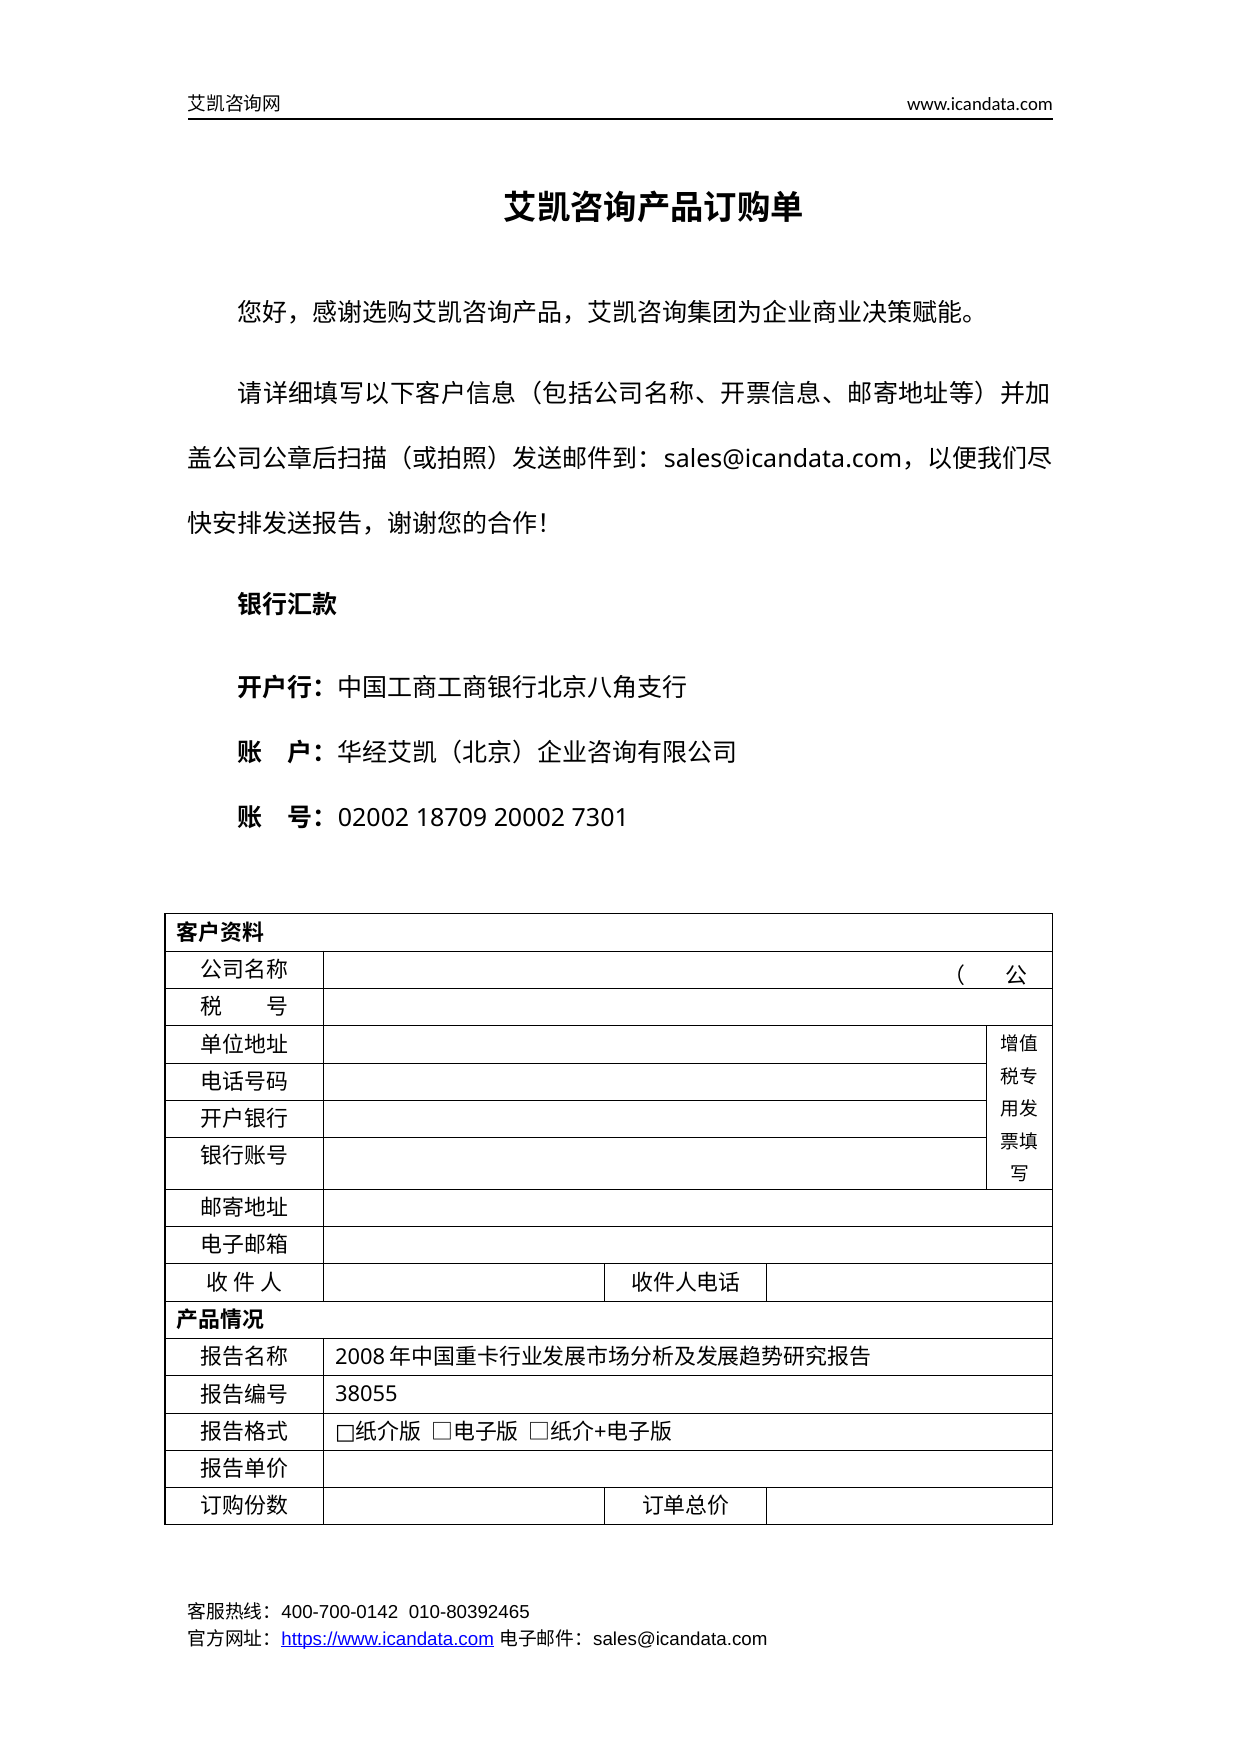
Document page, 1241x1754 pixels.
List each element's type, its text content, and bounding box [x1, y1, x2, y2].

table_cell [324, 1451, 1052, 1487]
table_cell 产品情况 [166, 1302, 1052, 1338]
text 账 户：华经艾凯（北京）企业咨询有限公司 [187, 718, 1053, 783]
table_cell [324, 1190, 1052, 1226]
table_cell 电话号码 [166, 1064, 323, 1100]
text 请详细填写以下客户信息（包括公司名称、开票信息、邮寄地址等）并加盖公司公章后扫描（或拍照）发送邮件到：sales@icandata.com，以便我们尽快安排发送报告，谢谢您的合作！ [187, 359, 1053, 554]
table_cell 收件人电话 [605, 1264, 766, 1301]
table_header 客户资料 [166, 914, 1052, 951]
table_cell 银行账号 [166, 1138, 323, 1189]
table_cell 税 号 [166, 989, 323, 1025]
table_cell 2008年中国重卡行业发展市场分析及发展趋势研究报告 [324, 1339, 1052, 1375]
table_cell [324, 1101, 986, 1137]
table_cell 报告单价 [166, 1451, 323, 1487]
table_cell [324, 1264, 604, 1301]
table_cell [767, 1264, 1052, 1301]
table_cell 收 件 人 [166, 1264, 323, 1301]
table_cell 公司名称 [166, 952, 323, 988]
table_cell 订单总价 [605, 1488, 766, 1524]
text 账 号：02002 18709 20002 7301 [187, 783, 1053, 848]
table_cell [324, 1138, 986, 1189]
table_cell 邮寄地址 [166, 1190, 323, 1226]
table_cell 报告编号 [166, 1376, 323, 1412]
table_cell [767, 1488, 1052, 1524]
table_cell 报告名称 [166, 1339, 323, 1375]
text 银行汇款 [187, 570, 1053, 635]
table_cell [324, 1026, 986, 1062]
text 您好，感谢选购艾凯咨询产品，艾凯咨询集团为企业商业决策赋能。 [187, 278, 1053, 343]
table_cell 单位地址 [166, 1026, 323, 1062]
table_cell [324, 1227, 1052, 1263]
table_cell 38055 [324, 1376, 1052, 1412]
table_cell [324, 1064, 986, 1100]
text 艾凯咨询产品订购单 [187, 172, 1053, 237]
table_cell [324, 952, 1052, 988]
table_cell □纸介版 □电子版 □纸介+电子版 [324, 1414, 1052, 1450]
text 开户行：中国工商工商银行北京八角支行 [187, 653, 1053, 718]
table_cell [324, 1488, 604, 1524]
table_cell 订购份数 [166, 1488, 323, 1524]
table_cell [324, 989, 1052, 1025]
table_cell 增值税专用发票填写 [987, 1026, 1052, 1189]
table_cell 开户银行 [166, 1101, 323, 1137]
table_cell 电子邮箱 [166, 1227, 323, 1263]
table_cell 报告格式 [166, 1414, 323, 1450]
